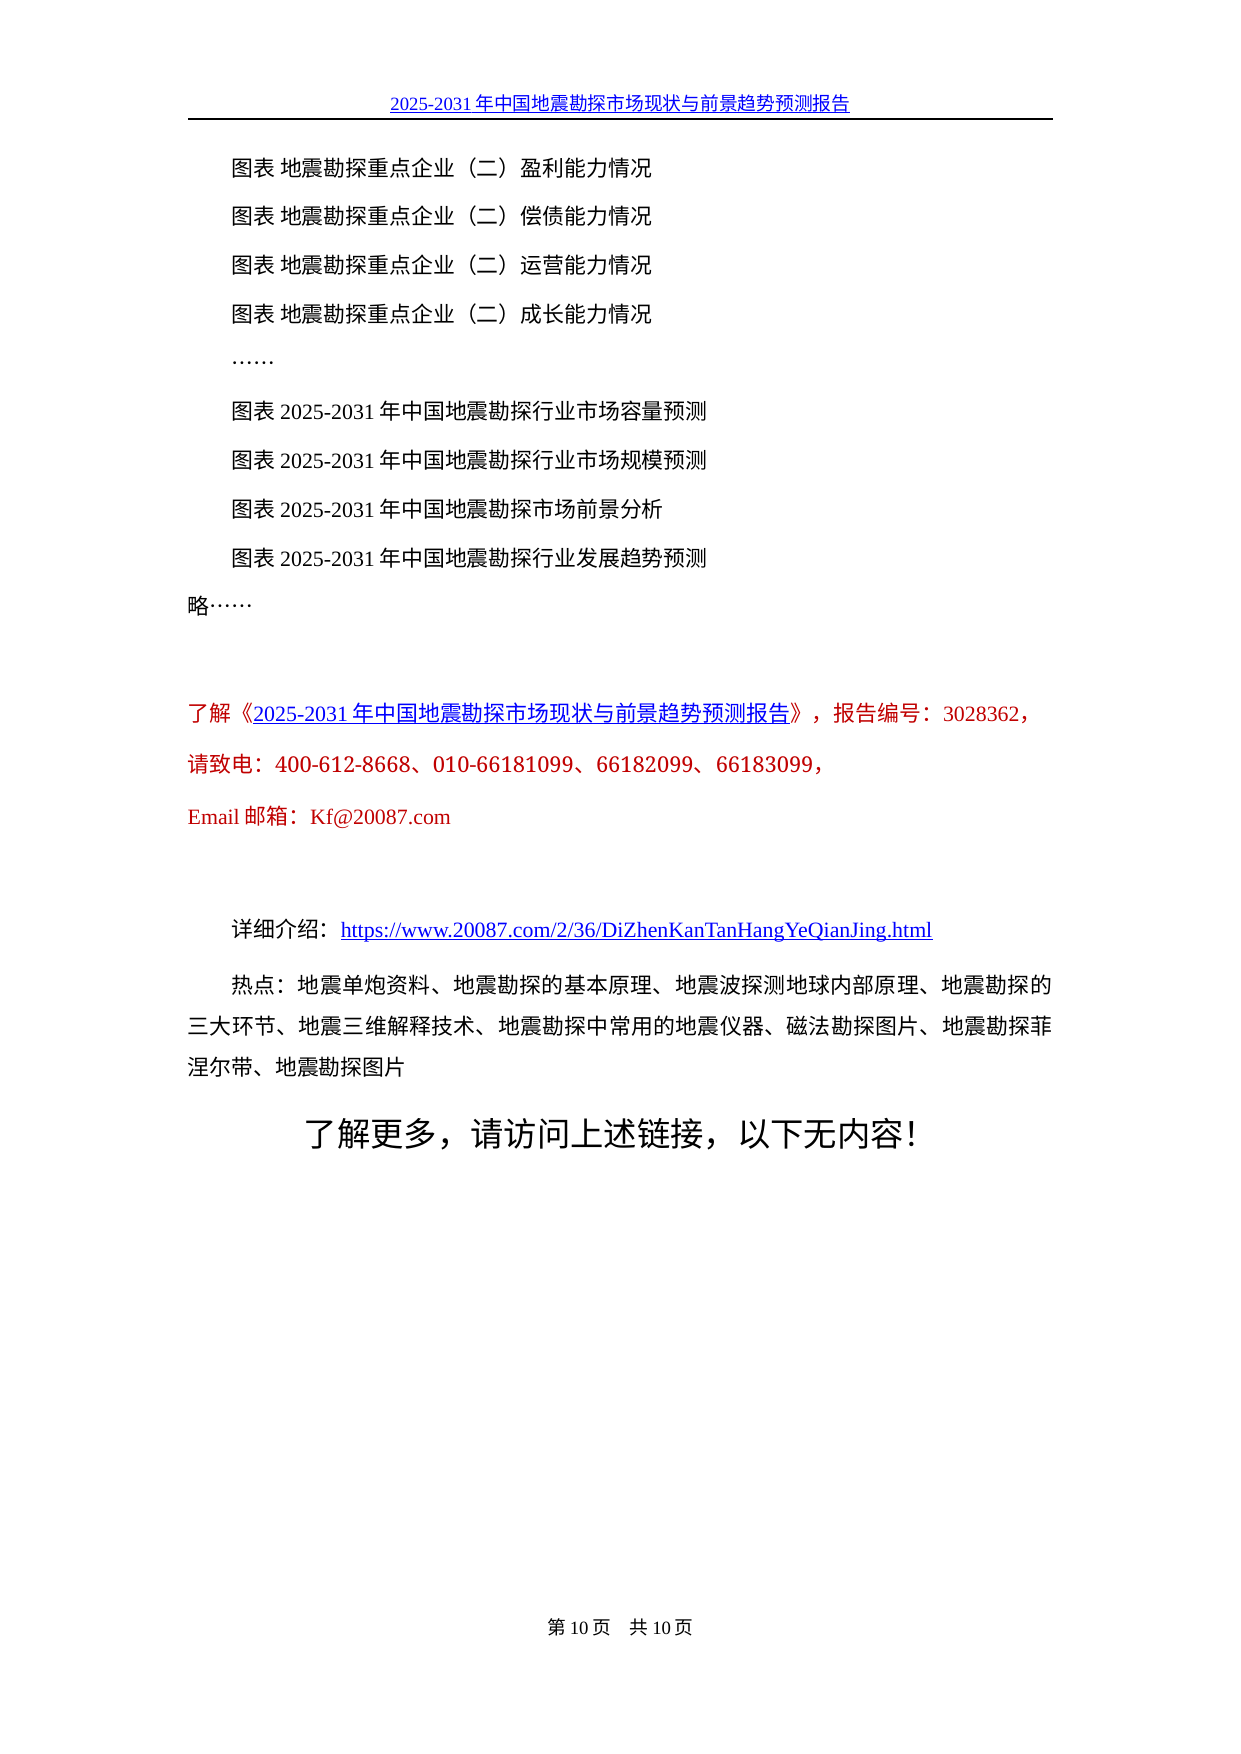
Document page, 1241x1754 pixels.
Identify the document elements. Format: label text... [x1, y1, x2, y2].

title 了解更多，请访问上述链接，以下无内容！ [187, 1099, 1053, 1164]
text 请致电：400-612-8668、010-66181099、66182099、66183099， [187, 747, 1053, 779]
text 热点：地震单炮资料、地震勘探的基本原理、地震波探测地球内部原理、地震勘探的三大环节、地震三维解释技术、地震勘探中常用的地震仪器、磁法勘探图片、地震勘探菲涅尔带、地震勘探图片 [187, 968, 1053, 1082]
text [187, 150, 1053, 621]
text 详细介绍：https://www.20087.com/2/36/DiZhenKanTanHangYeQianJing.html [187, 911, 1053, 944]
text 了解《2025-2031年中国地震勘探市场现状与前景趋势预测报告》，报告编号：3028362， [187, 695, 1053, 728]
text Email邮箱：Kf@20087.com [187, 798, 1053, 831]
